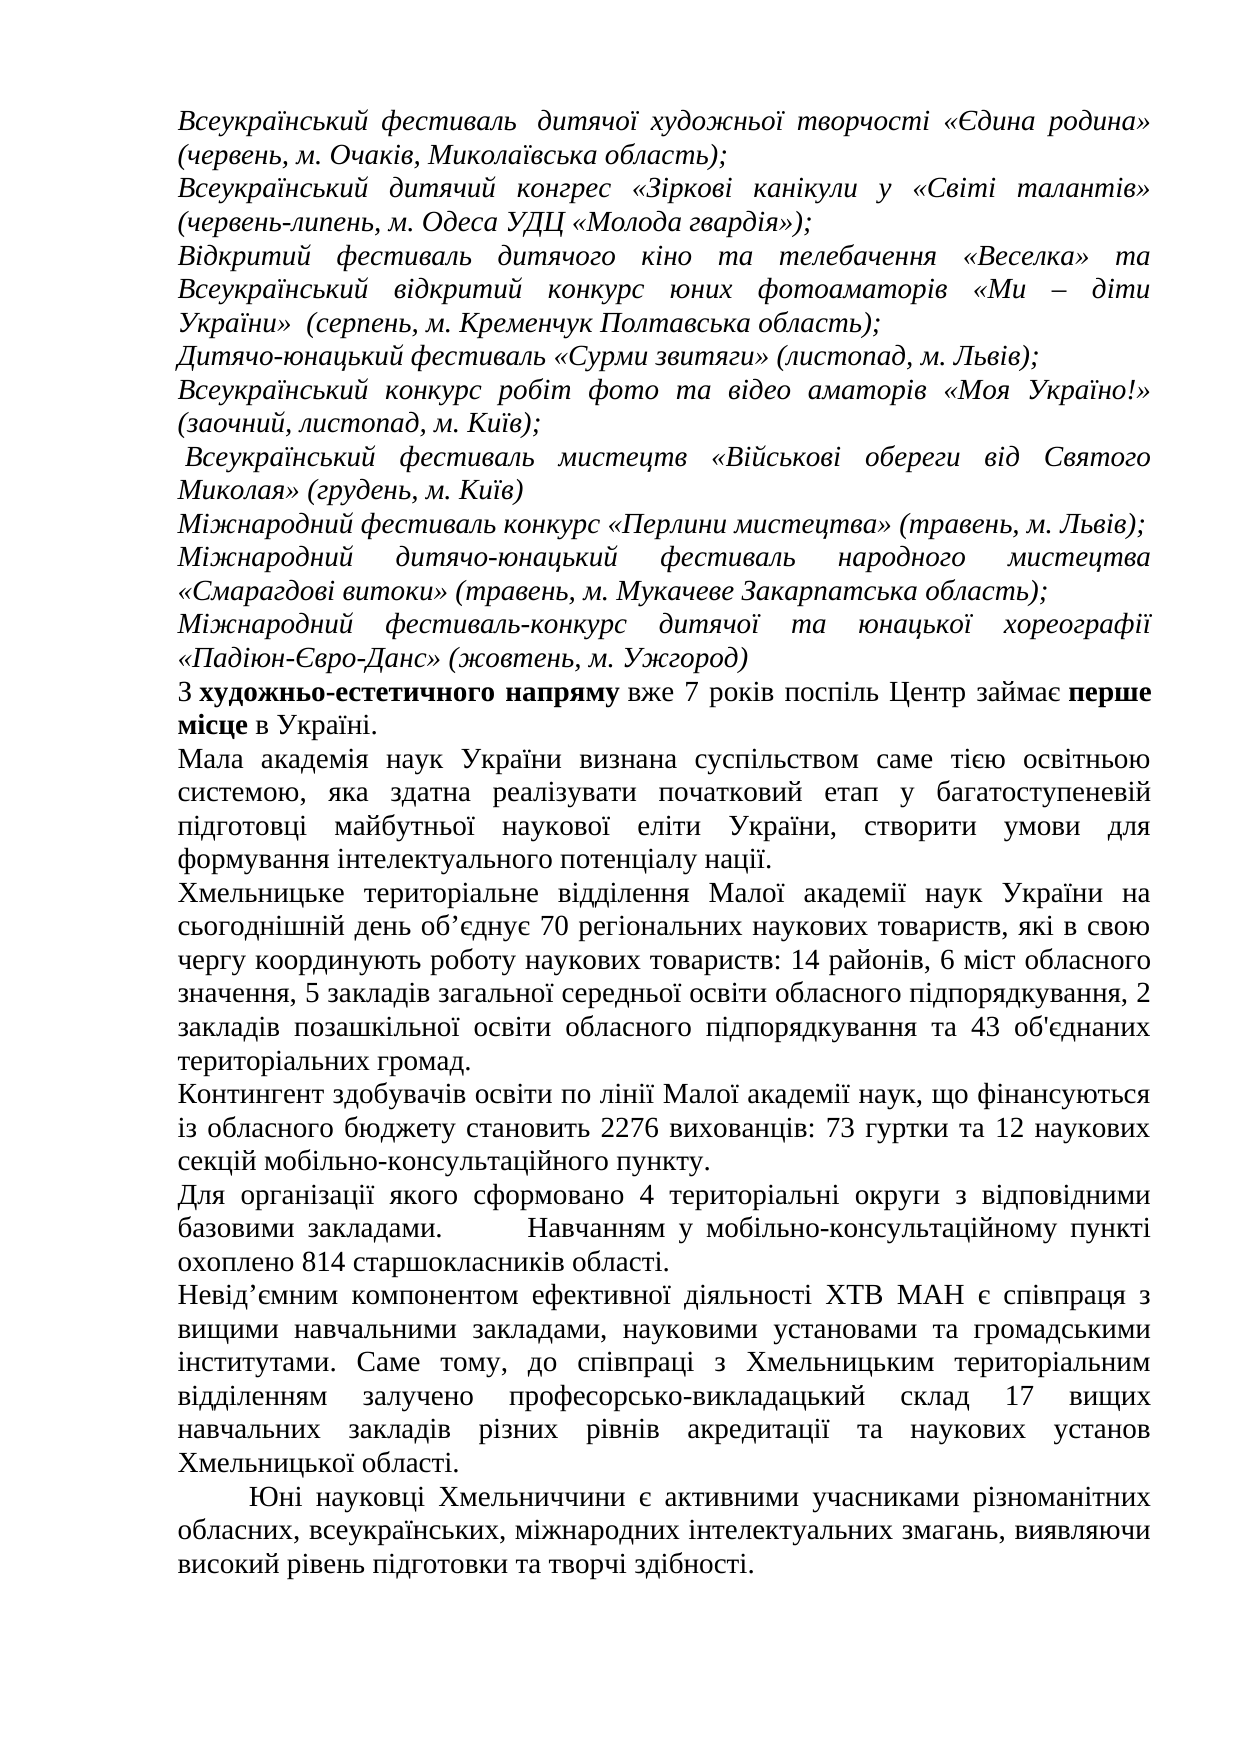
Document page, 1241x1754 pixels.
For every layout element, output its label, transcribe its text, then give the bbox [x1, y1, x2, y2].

text Дитячо-юнацький фестиваль «Сурми звитяги» (листопад, м. Львів); [177, 338, 1152, 372]
text Контингент здобувачів освіти по лінії Малої академії наук, що фінансуються із обласного бюджету становить 2276 вихованців: 73 гуртки та 12 наукових секцій мобільно-консультаційного пункту. [177, 1076, 1152, 1177]
text Міжнародний фестиваль конкурс «Перлини мистецтва» (травень, м. Львів); [177, 506, 1152, 539]
text Для організації якого сформовано 4 територіальні округи з відповідними базовими закладами. Навчанням у мобільно-консультаційному пункті охоплено 814 старшокласників області. [177, 1177, 1152, 1277]
text Невід’ємним компонентом ефективної діяльності ХТВ МАН є співпраця з вищими навчальними закладами, науковими установами та громадськими інститутами. Саме тому, до співпраці з Хмельницьким територіальним відділенням залучено професорсько-викладацький склад 17 вищих навчальних закладів різних рівнів акредитації та наукових установ Хмельницької області. [177, 1277, 1152, 1479]
text Відкритий фестиваль дитячого кіно та телебачення «Веселка» та Всеукраїнський відкритий конкурс юних фотоаматорів «Ми – діти України» (серпень, м. Кременчук Полтавська область); [177, 238, 1152, 338]
text Всеукраїнський фестиваль мистецтв «Військові обереги від Святого Миколая» (грудень, м. Київ) [177, 439, 1152, 506]
text З художньо-естетичного напряму вже 7 років поспіль Центр займає перше місце в Україні. [177, 674, 1152, 741]
text Мала академія наук України визнана суспільством саме тією освітньою системою, яка здатна реалізувати початковий етап у багатоступеневій підготовці майбутньої наукової еліти України, створити умови для формування інтелектуального потенціалу нації. [177, 741, 1152, 875]
text Юні науковці Хмельниччини є активними учасниками різноманітних обласних, всеукраїнських, міжнародних інтелектуальних змагань, виявляючи високий рівень підготовки та творчі здібності. [177, 1479, 1152, 1579]
text Всеукраїнський дитячий конгрес «Зіркові канікули у «Світі талантів» (червень-липень, м. Одеса УДЦ «Молода гвардія»); [177, 171, 1152, 238]
text Всеукраїнський фестиваль дитячої художньої творчості «Єдина родина» (червень, м. Очаків, Миколаївська область); [177, 103, 1152, 171]
text Всеукраїнський конкурс робіт фото та відео аматорів «Моя Україно!» (заочний, листопад, м. Київ); [177, 372, 1152, 439]
text Міжнародний дитячо-юнацький фестиваль народного мистецтва «Смарагдові витоки» (травень, м. Мукачеве Закарпатська область); [177, 539, 1152, 607]
text Міжнародний фестиваль-конкурс дитячої та юнацької хореографії «Падіюн-Євро-Данс» (жовтень, м. Ужгород) [177, 607, 1152, 674]
text Хмельницьке територіальне відділення Малої академії наук України на сьогоднішній день об’єднує 70 регіональних наукових товариств, які в свою чергу координують роботу наукових товариств: 14 районів, 6 міст обласного значення, 5 закладів загальної середньої освіти обласного підпорядкування, 2 закладів позашкільної освіти обласного підпорядкування та 43 об'єднаних територіальних громад. [177, 875, 1152, 1076]
